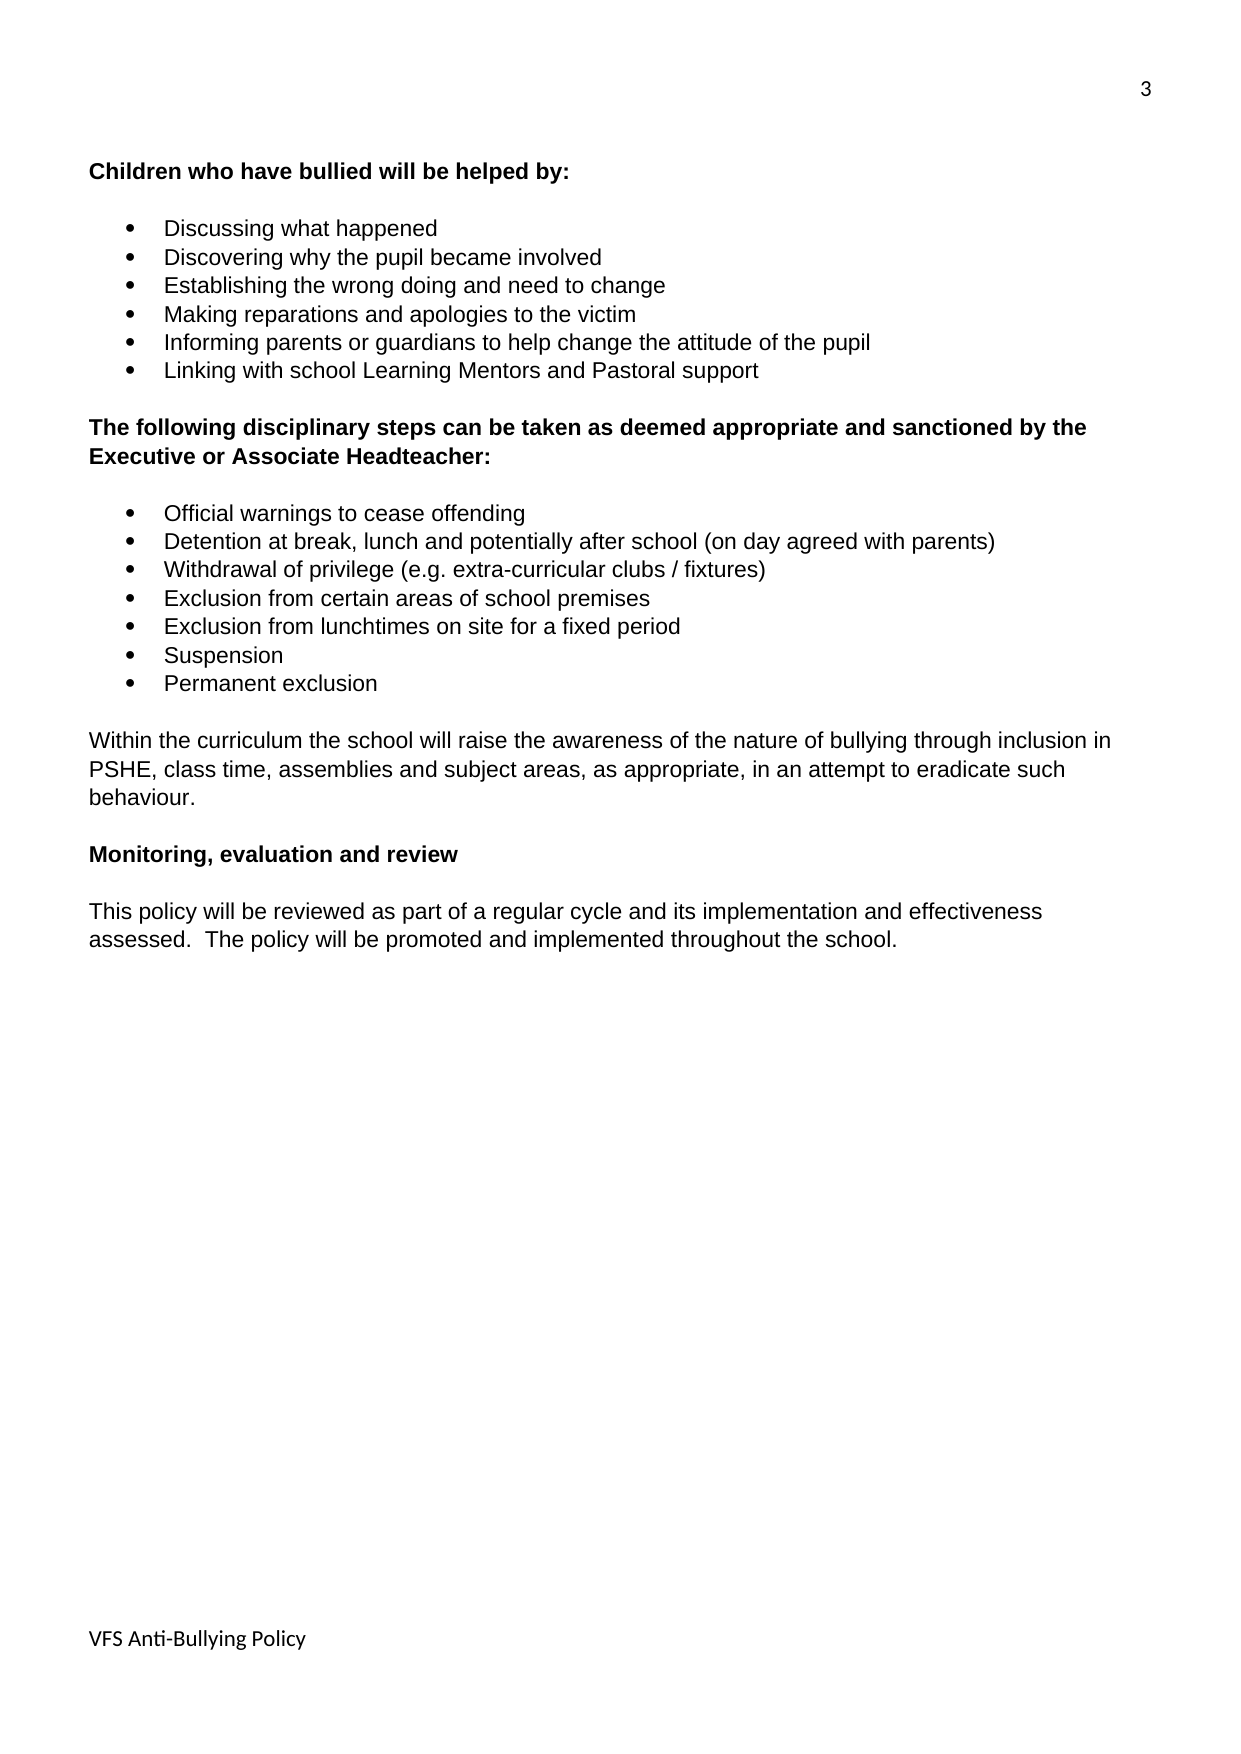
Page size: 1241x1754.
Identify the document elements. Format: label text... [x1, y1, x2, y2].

list Withdrawal of privilege (e.g. extra-curricular clubs / fixtures) [126, 556, 1152, 583]
list Informing parents or guardians to help change the attitude of the pupil [126, 329, 1152, 355]
list Discovering why the pupil became involved [126, 244, 1152, 270]
list Establishing the wrong doing and need to change [126, 272, 1152, 298]
text This policy will be reviewed as part of a regular cycle and its implementation and effectiveness assessed. The policy will be promoted and implemented throughout the school. [89, 898, 1152, 952]
list Discussing what happened [126, 215, 1152, 242]
list Permanent exclusion [126, 670, 1152, 697]
list Exclusion from lunchtimes on site for a fixed period [126, 613, 1152, 640]
list Detention at break, lunch and potentially after school (on day agreed with parents) [126, 528, 1152, 554]
text Within the curriculum the school will raise the awareness of the nature of bullying through inclusion in PSHE, class time, assemblies and subject areas, as appropriate, in an attempt to eradicate such behaviour. [89, 727, 1152, 810]
text Children who have bullied will be helped by: [89, 158, 1152, 185]
list Suspension [126, 642, 1152, 668]
text Monitoring, evaluation and review [89, 841, 1152, 867]
list Exclusion from certain areas of school premises [126, 585, 1152, 611]
text The following disciplinary steps can be taken as deemed appropriate and sanctioned by the Executive or Associate Headteacher: [89, 414, 1152, 469]
list Official warnings to cease offending [126, 499, 1152, 526]
list Making reparations and apologies to the victim [126, 301, 1152, 327]
list Linking with school Learning Mentors and Pastoral support [126, 357, 1152, 384]
